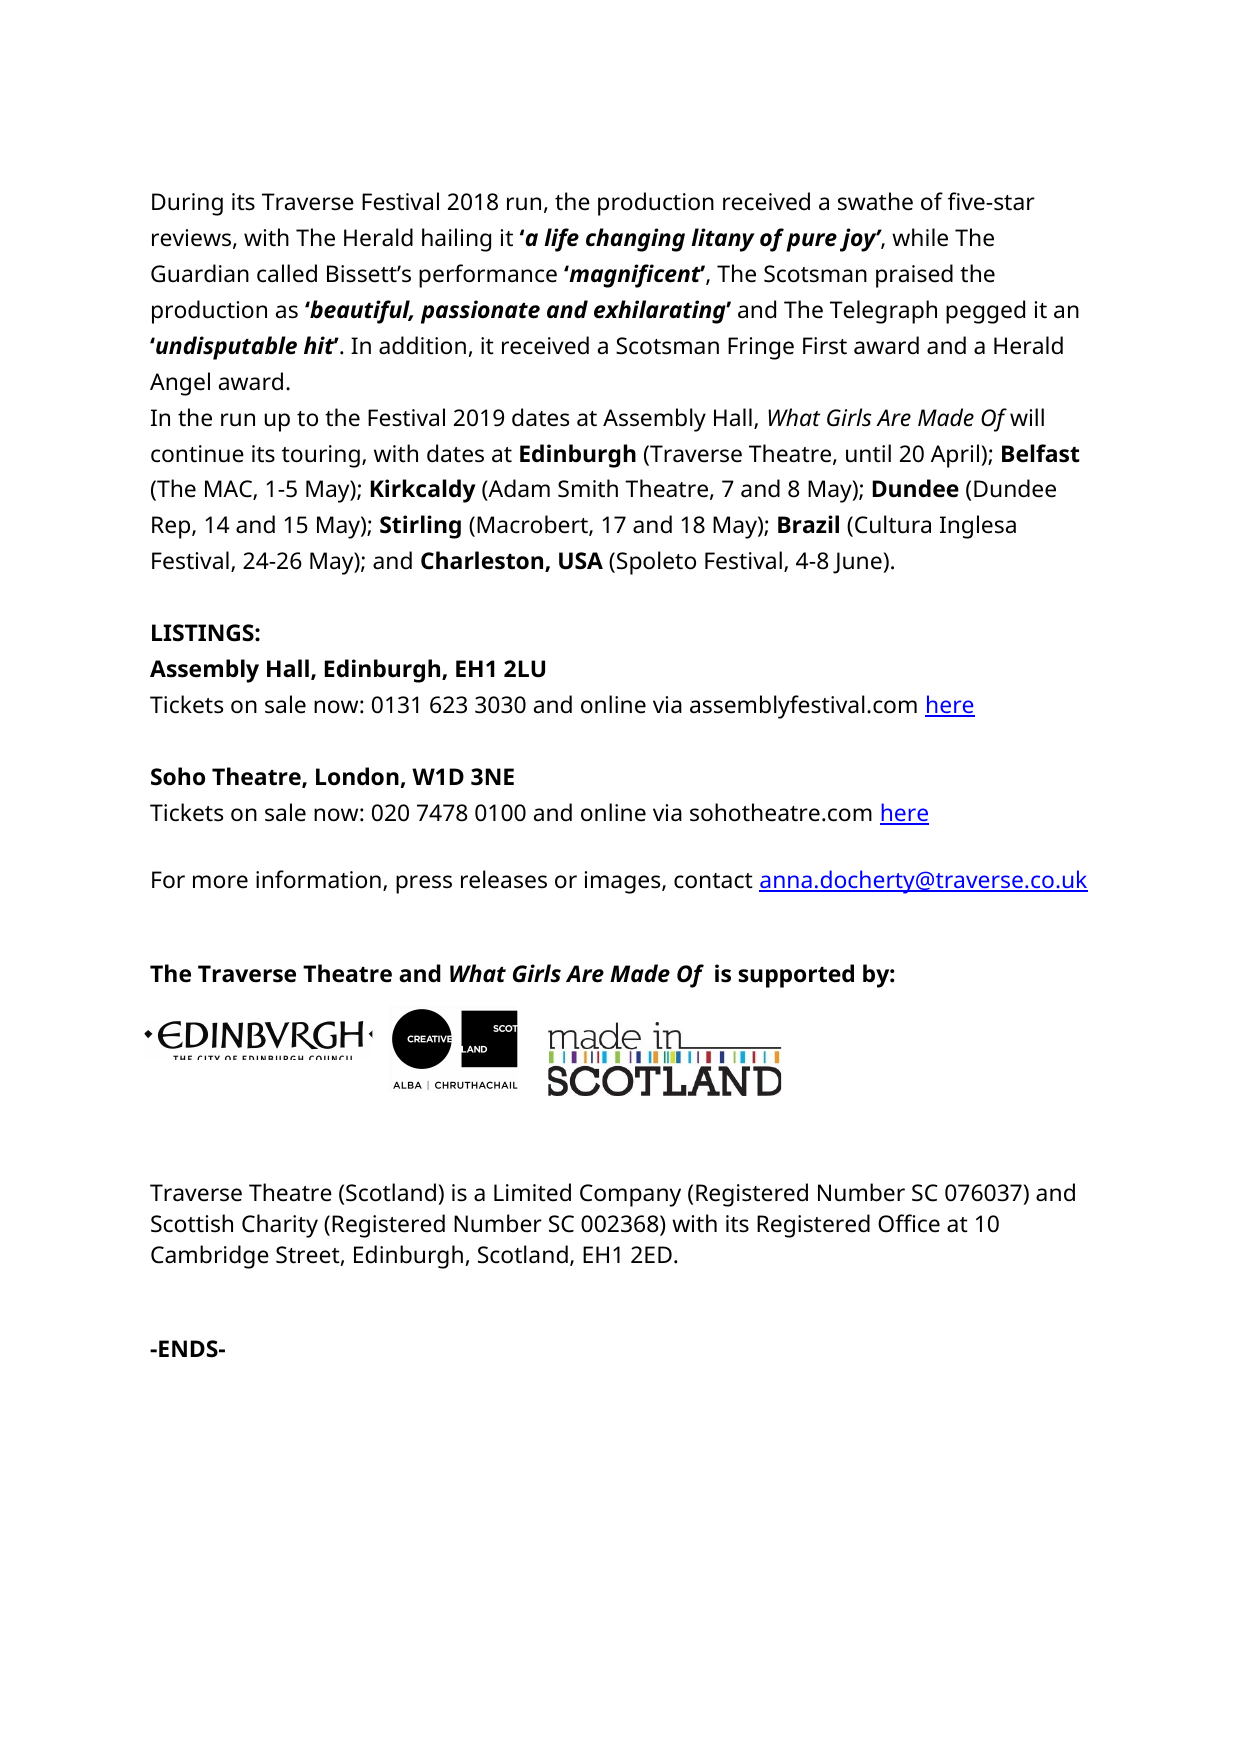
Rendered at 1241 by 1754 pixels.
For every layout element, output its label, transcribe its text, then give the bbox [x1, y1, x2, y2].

text Tickets on sale now: 020 7478 0100 and online via sohotheatre.com here [150, 797, 1090, 828]
text Assembly Hall, Edinburgh, EH1 2LU [150, 653, 1090, 684]
text During its Traverse Festival 2018 run, the production received a swathe of five-star reviews, with The Herald hailing it ‘a life changing litany of pure joy’, while The Guardian called Bissett’s performance ‘magnificent’, The Scotsman praised the production as ‘beautiful, passionate and exhilarating’ and The Telegraph pegged it an ‘undisputable hit’. In addition, it received a Scotsman Fringe First award and a Herald Angel award. [150, 186, 1090, 397]
text In the run up to the Festival 2019 dates at Assembly Hall, What Girls Are Made Of will continue its touring, with dates at Edinburgh (Traverse Theatre, until 20 April); Belfast (The MAC, 1-5 May); Kirkcaldy (Adam Smith Theatre, 7 and 8 May); Dundee (Dundee Rep, 14 and 15 May); Stirling (Macrobert, 17 and 18 May); Brazil (Cultura Inglesa Festival, 24-26 May); and Charleston, USA (Spoleto Festival, 4-8 June). [150, 402, 1090, 577]
text -ENDS- [150, 1333, 1090, 1364]
text Soho Theatre, London, W1D 3NE [150, 761, 1090, 792]
picture [389, 1006, 518, 1092]
text Tickets on sale now: 0131 623 3030 and online via assemblyfestival.com here [150, 689, 1090, 720]
picture [546, 1022, 781, 1094]
picture [144, 1021, 373, 1060]
text The Traverse Theatre and What Girls Are Made Of is supported by: [150, 958, 1090, 989]
text LISTINGS: [150, 617, 1090, 648]
text Traverse Theatre (Scotland) is a Limited Company (Registered Number SC 076037) and Scottish Charity (Registered Number SC 002368) with its Registered Office at 10 Cambridge Street, Edinburgh, Scotland, EH1 2ED. [150, 1177, 1090, 1270]
text For more information, press releases or images, contact anna.docherty@traverse.co.uk [150, 864, 1090, 895]
